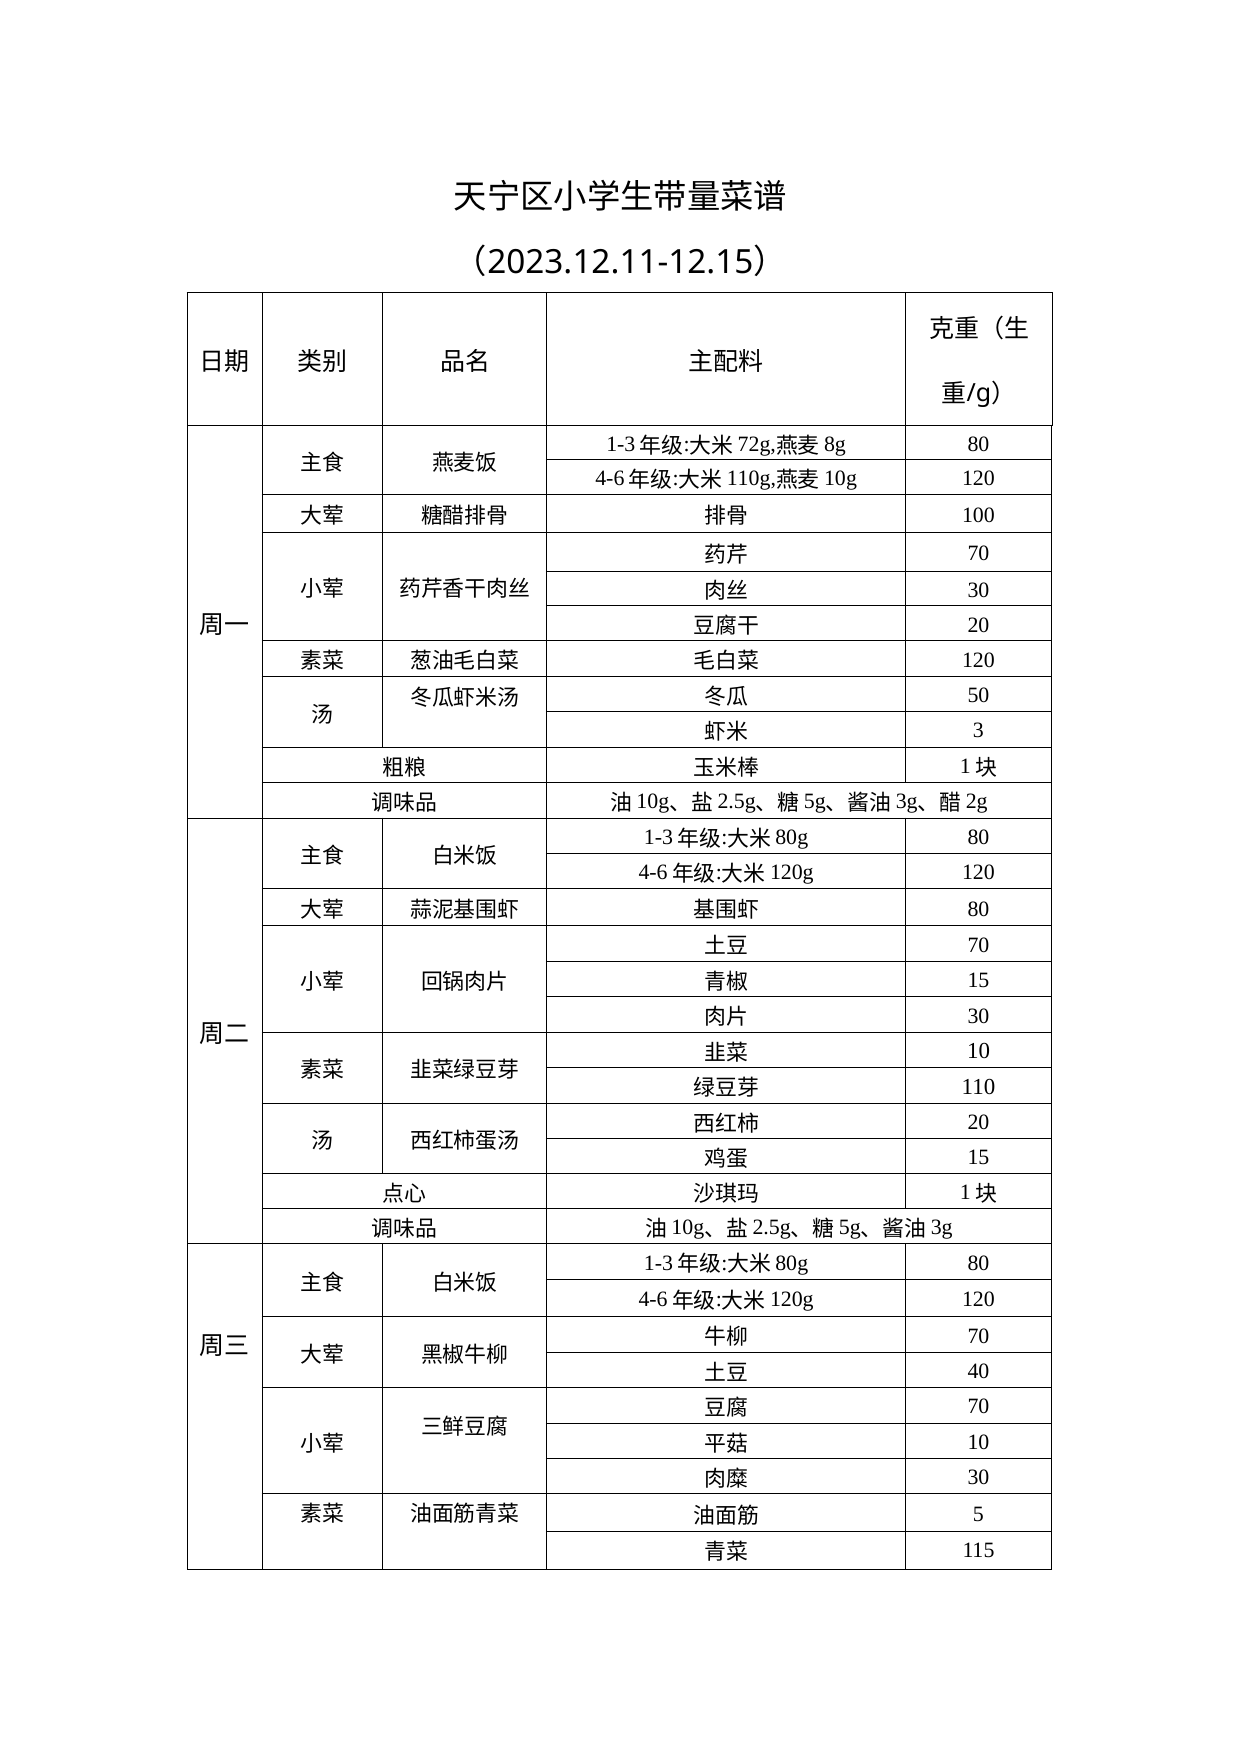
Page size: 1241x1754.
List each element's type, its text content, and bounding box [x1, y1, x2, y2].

table_cell 鸡蛋 [547, 1139, 905, 1172]
table_cell 肉糜 [547, 1459, 905, 1493]
table_cell 白米饭 [383, 819, 546, 888]
table_cell 1-3年级:大米80g [547, 1244, 905, 1279]
table_cell 大荤 [263, 889, 382, 925]
table_cell 油面筋 [547, 1494, 905, 1531]
table_cell 韭菜 [547, 1033, 905, 1067]
table_cell 1-3年级:大米80g [547, 819, 905, 853]
table_cell 120 [906, 1280, 1051, 1316]
table_cell 主食 [263, 426, 382, 494]
text （2023.12.11-12.15） [187, 227, 1053, 292]
table_cell 110 [906, 1068, 1051, 1102]
table_cell 汤 [263, 1104, 382, 1172]
table_cell 30 [906, 1459, 1051, 1493]
table_cell 粗粮 [263, 748, 546, 782]
table_cell 排骨 [547, 495, 905, 532]
table_cell 药芹 [547, 533, 905, 571]
table_cell 素菜 [263, 1494, 382, 1569]
table_cell 肉片 [547, 997, 905, 1032]
table_cell 120 [906, 854, 1051, 888]
table_cell 土豆 [547, 926, 905, 961]
table_cell 油10g、盐2.5g、糖5g、酱油3g [547, 1209, 1051, 1243]
table_cell 调味品 [263, 1209, 546, 1243]
table_cell 小荤 [263, 1388, 382, 1493]
table_cell 80 [906, 1244, 1051, 1279]
table_cell 汤 [263, 677, 382, 747]
table_cell 80 [906, 889, 1051, 925]
table_cell 4-6年级:大米110g,燕麦10g [547, 460, 905, 494]
table_header 品名 [383, 293, 546, 424]
table_cell 燕麦饭 [383, 426, 546, 494]
table_cell 青椒 [547, 962, 905, 996]
table_cell 70 [906, 1388, 1051, 1422]
table_cell 油面筋青菜 [383, 1494, 546, 1569]
table_cell 肉丝 [547, 572, 905, 605]
table_cell 豆腐 [547, 1388, 905, 1422]
table_cell 黑椒牛柳 [383, 1317, 546, 1387]
table_cell 30 [906, 997, 1051, 1032]
table_cell 10 [906, 1424, 1051, 1458]
table_cell 大荤 [263, 1317, 382, 1387]
table_header 类别 [263, 293, 382, 424]
table_cell 1块 [906, 748, 1051, 782]
table_cell 70 [906, 1317, 1051, 1352]
table_cell 蒜泥基围虾 [383, 889, 546, 925]
table_cell 主食 [263, 819, 382, 888]
table_cell 小荤 [263, 926, 382, 1032]
table_header 克重（生重/g） [906, 293, 1052, 424]
table_header 主配料 [547, 293, 905, 424]
table_cell 糖醋排骨 [383, 495, 546, 532]
table_cell 三鲜豆腐 [383, 1388, 546, 1493]
table_cell 100 [906, 495, 1051, 532]
table_cell 主食 [263, 1244, 382, 1316]
table_cell 70 [906, 926, 1051, 961]
table_cell 玉米棒 [547, 748, 905, 782]
table_header 日期 [188, 293, 262, 424]
table_cell 素菜 [263, 641, 382, 676]
table_cell 20 [906, 606, 1051, 640]
table_cell 15 [906, 962, 1051, 996]
table_cell 冬瓜虾米汤 [383, 677, 546, 747]
table_cell 30 [906, 572, 1051, 605]
table_cell 西红柿蛋汤 [383, 1104, 546, 1172]
table_cell 70 [906, 533, 1051, 571]
table_cell 葱油毛白菜 [383, 641, 546, 676]
table_cell 平菇 [547, 1424, 905, 1458]
table_cell 点心 [263, 1174, 546, 1208]
table_cell 120 [906, 641, 1051, 676]
table_cell 4-6年级:大米120g [547, 854, 905, 888]
table_cell 青菜 [547, 1532, 905, 1569]
table_cell 40 [906, 1353, 1051, 1387]
table_cell 4-6年级:大米120g [547, 1280, 905, 1316]
table_cell 药芹香干肉丝 [383, 533, 546, 640]
table_cell 大荤 [263, 495, 382, 532]
table_cell 80 [906, 819, 1051, 853]
table_cell 10 [906, 1033, 1051, 1067]
table_cell 绿豆芽 [547, 1068, 905, 1102]
text 天宁区小学生带量菜谱 [187, 162, 1053, 227]
table_cell 周一 [188, 426, 262, 817]
table_cell 周二 [188, 819, 262, 1243]
table_cell 50 [906, 677, 1051, 711]
table_cell 20 [906, 1104, 1051, 1138]
table_cell 毛白菜 [547, 641, 905, 676]
table_cell 调味品 [263, 783, 546, 817]
table_cell 1块 [906, 1174, 1051, 1208]
table_cell 小荤 [263, 533, 382, 640]
table_cell 西红柿 [547, 1104, 905, 1138]
table_cell 3 [906, 712, 1051, 747]
table_cell 5 [906, 1494, 1051, 1531]
table_cell 豆腐干 [547, 606, 905, 640]
table_cell 115 [906, 1532, 1051, 1569]
table_cell 回锅肉片 [383, 926, 546, 1032]
table_cell 土豆 [547, 1353, 905, 1387]
table_cell 牛柳 [547, 1317, 905, 1352]
table_cell 冬瓜 [547, 677, 905, 711]
table_cell 周三 [188, 1244, 262, 1569]
table_cell 素菜 [263, 1033, 382, 1102]
table_cell 油10g、盐2.5g、糖5g、酱油3g、醋2g [547, 783, 1051, 817]
table_cell 1-3年级:大米72g,燕麦8g [547, 426, 905, 459]
table_cell 韭菜绿豆芽 [383, 1033, 546, 1102]
table_cell 120 [906, 460, 1051, 494]
table_cell 白米饭 [383, 1244, 546, 1316]
table_cell 15 [906, 1139, 1051, 1172]
table_cell 虾米 [547, 712, 905, 747]
table_cell 沙琪玛 [547, 1174, 905, 1208]
table_cell 基围虾 [547, 889, 905, 925]
table_cell 80 [906, 426, 1051, 459]
